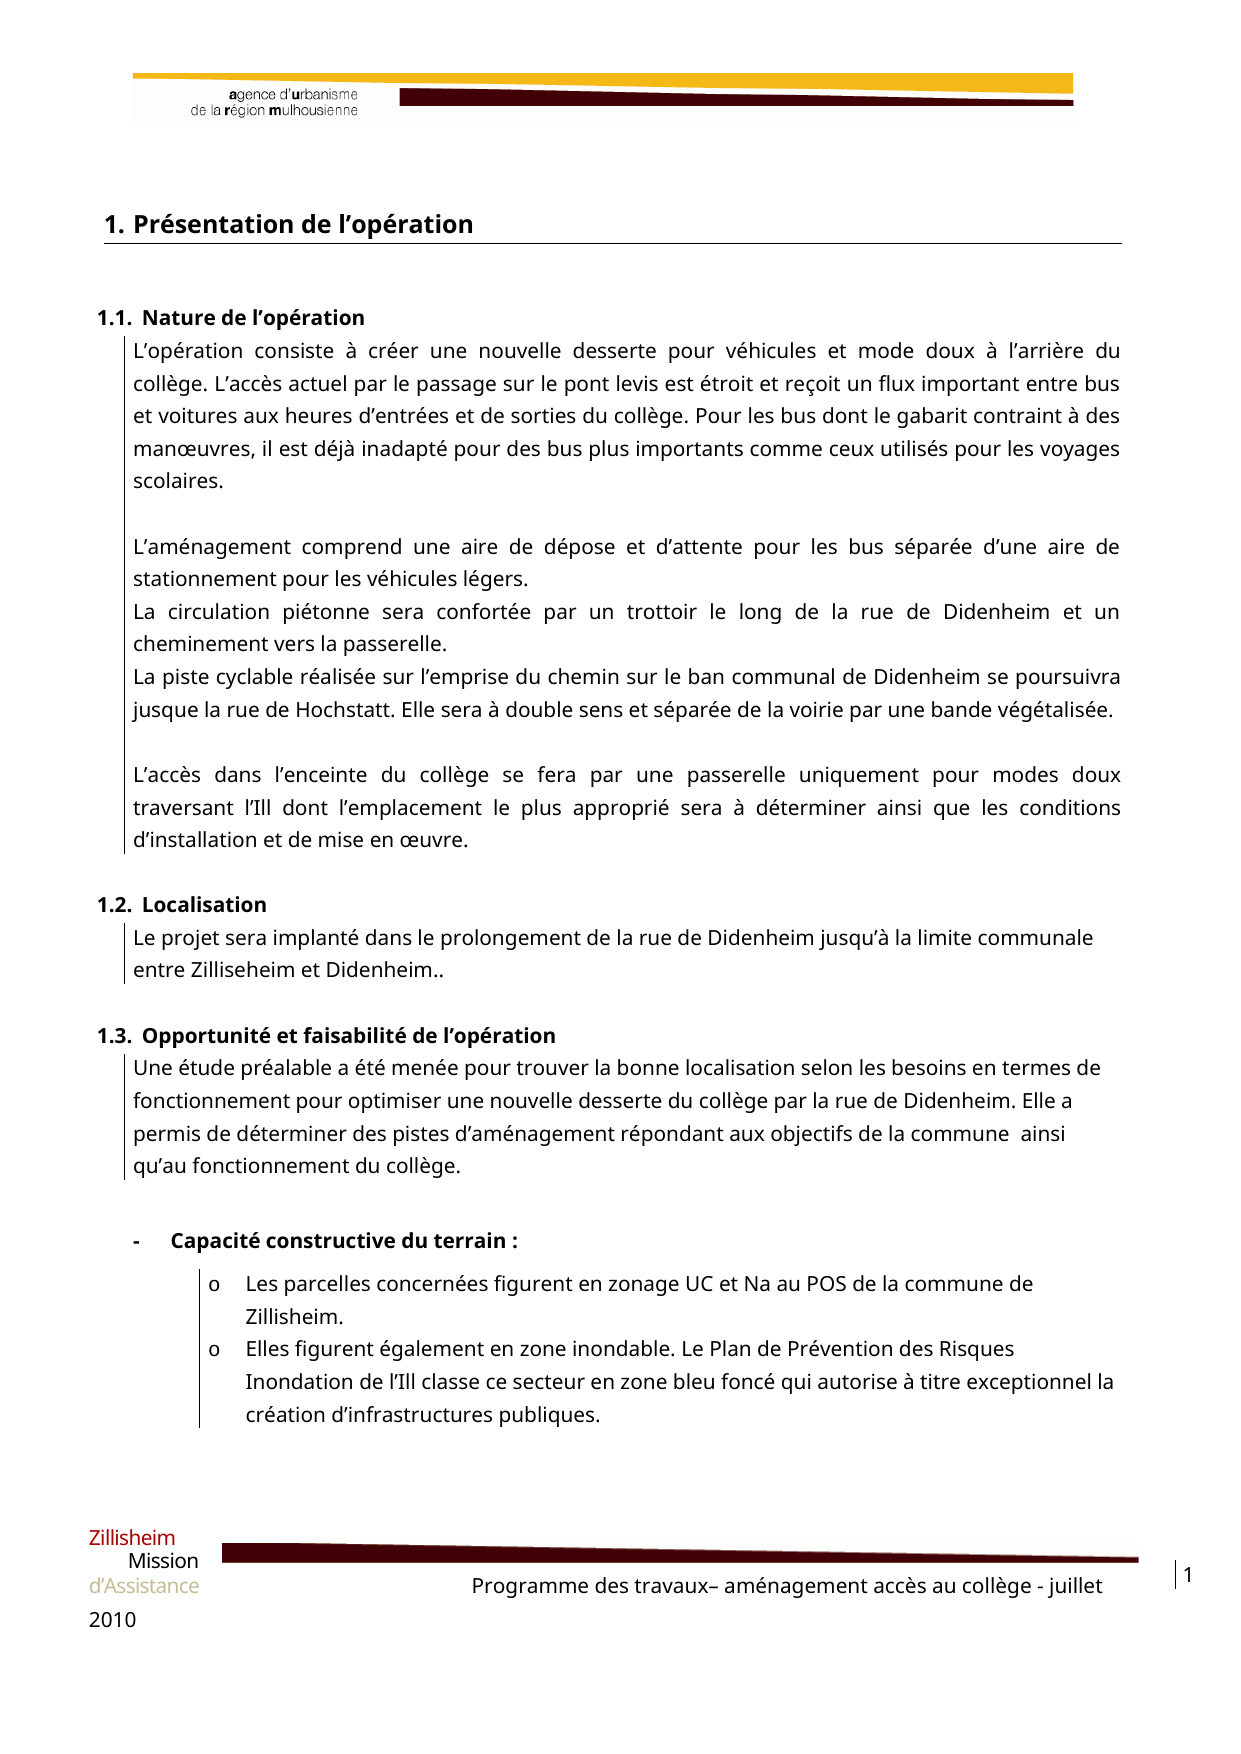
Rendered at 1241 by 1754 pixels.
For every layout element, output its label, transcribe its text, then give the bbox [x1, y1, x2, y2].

list Localisation [97, 890, 1122, 919]
text La circulation piétonne sera confortée par un trottoir le long de la rue de Didenheim et un cheminement vers la passerelle. [125, 597, 1122, 658]
text L’aménagement comprend une aire de dépose et d’attente pour les bus séparée d’une aire de stationnement pour les véhicules légers. [125, 532, 1122, 593]
list Les parcelles concernées figurent en zonage UC et Na au POS de la commune de Zillisheim. [200, 1269, 1122, 1330]
list Opportunité et faisabilité de l’opération [97, 1021, 1122, 1049]
list Elles figurent également en zone inondable. Le Plan de Prévention des Risques Inondation de l’Ill classe ce secteur en zone bleu foncé qui autorise à titre exceptionnel la création d’infrastructures publiques. [200, 1334, 1122, 1428]
list Capacité constructive du terrain : [133, 1226, 1122, 1255]
text Le projet sera implanté dans le prolongement de la rue de Didenheim jusqu’à la limite communale entre Zilliseheim et Didenheim.. [125, 923, 1122, 984]
text La piste cyclable réalisée sur l’emprise du chemin sur le ban communal de Didenheim se poursuivra jusque la rue de Hochstatt. Elle sera à double sens et séparée de la voirie par une bande végétalisée. [125, 662, 1122, 723]
text L’opération consiste à créer une nouvelle desserte pour véhicules et mode doux à l’arrière du collège. L’accès actuel par le passage sur le pont levis est étroit et reçoit un flux important entre bus et voitures aux heures d’entrées et de sorties du collège. Pour les bus dont le gabarit contraint à des manœuvres, il est déjà inadapté pour des bus plus importants comme ceux utilisés pour les voyages scolaires. [125, 336, 1122, 495]
text L’accès dans l’enceinte du collège se fera par une passerelle uniquement pour modes doux traversant l’Ill dont l’emplacement le plus approprié sera à déterminer ainsi que les conditions d’installation et de mise en œuvre. [125, 760, 1122, 854]
picture [132, 73, 1074, 127]
list Nature de l’opération [97, 303, 1122, 332]
picture [222, 1543, 1139, 1563]
list Présentation de l’opération [103, 207, 1122, 244]
text Une étude préalable a été menée pour trouver la bonne localisation selon les besoins en termes de fonctionnement pour optimiser une nouvelle desserte du collège par la rue de Didenheim. Elle a permis de déterminer des pistes d’aménagement répondant aux objectifs de la commune ainsi qu’au fonctionnement du collège. [123, 1053, 1122, 1180]
